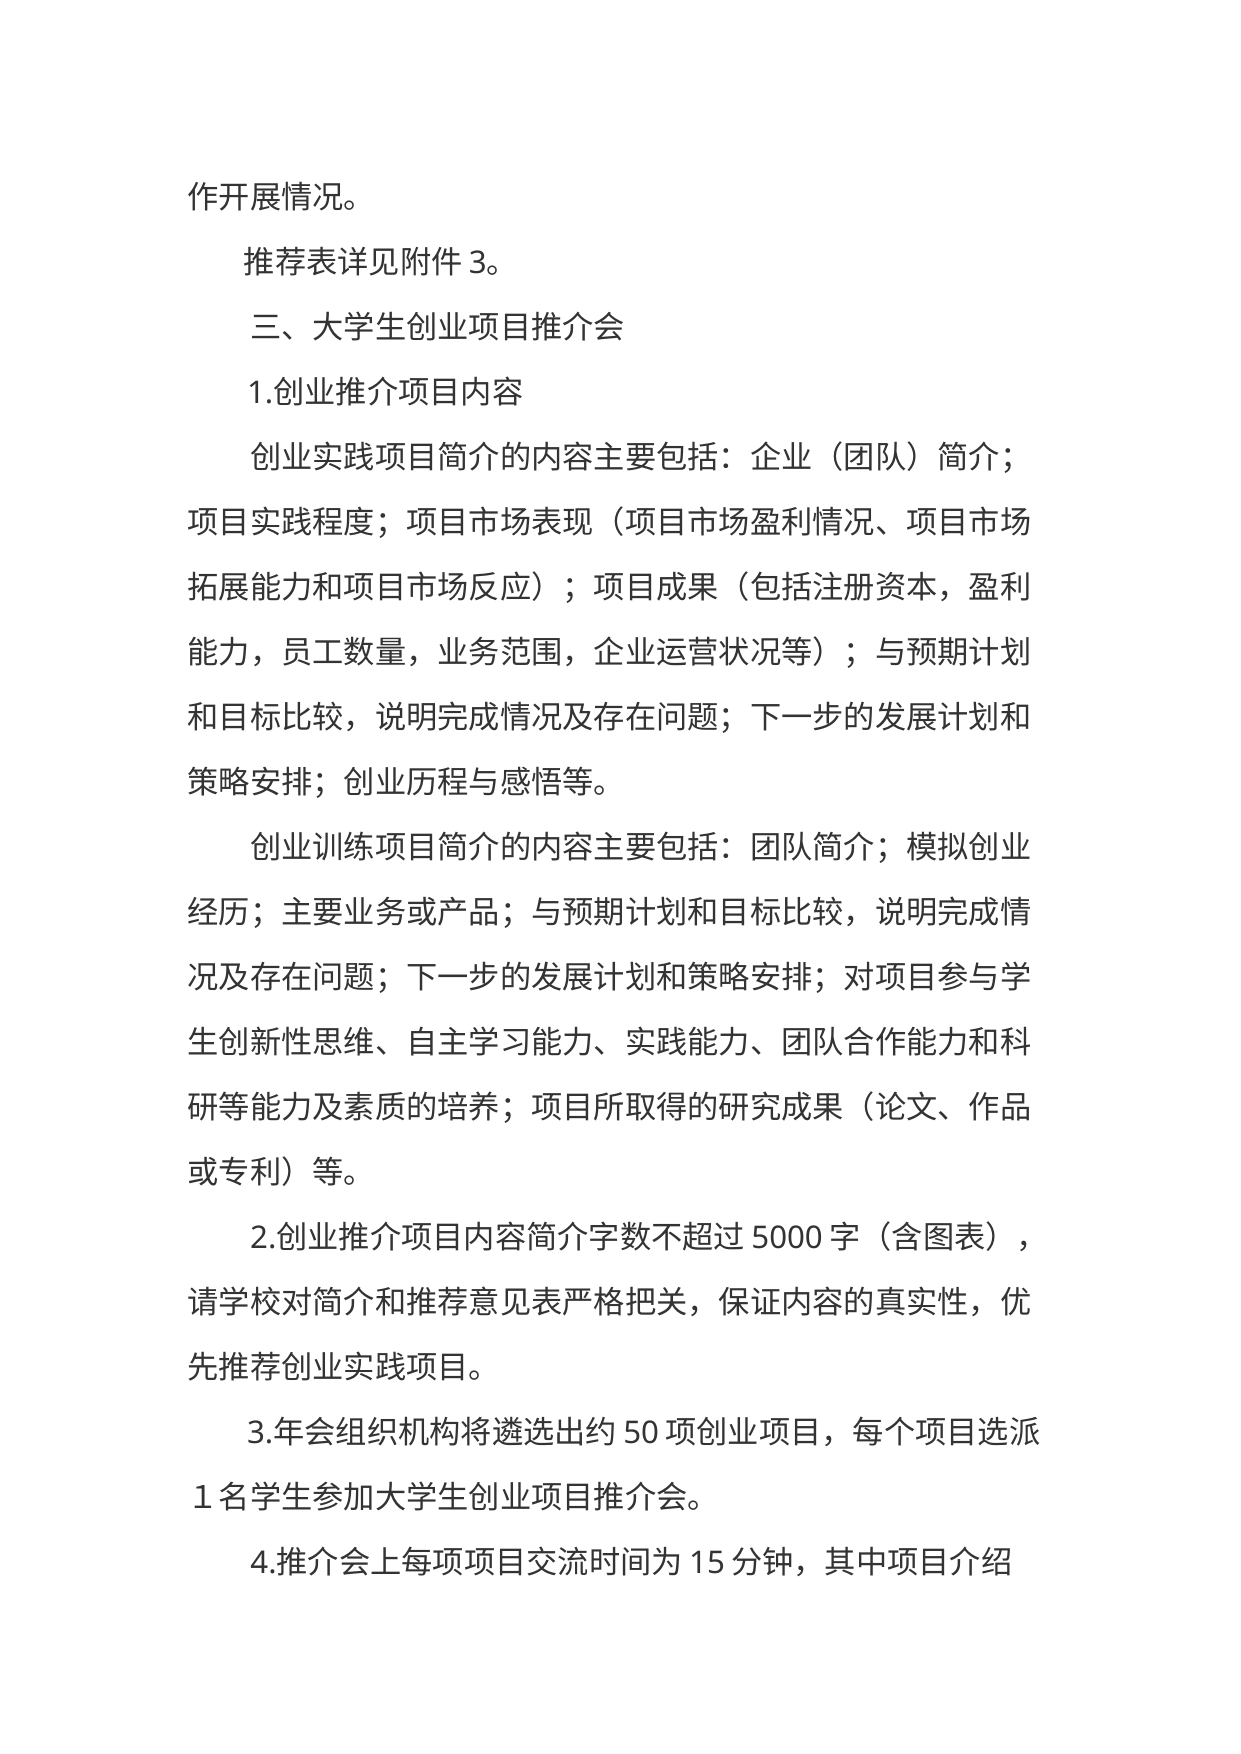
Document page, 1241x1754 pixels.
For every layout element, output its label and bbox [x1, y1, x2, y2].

table_header [188, 162, 1053, 1592]
